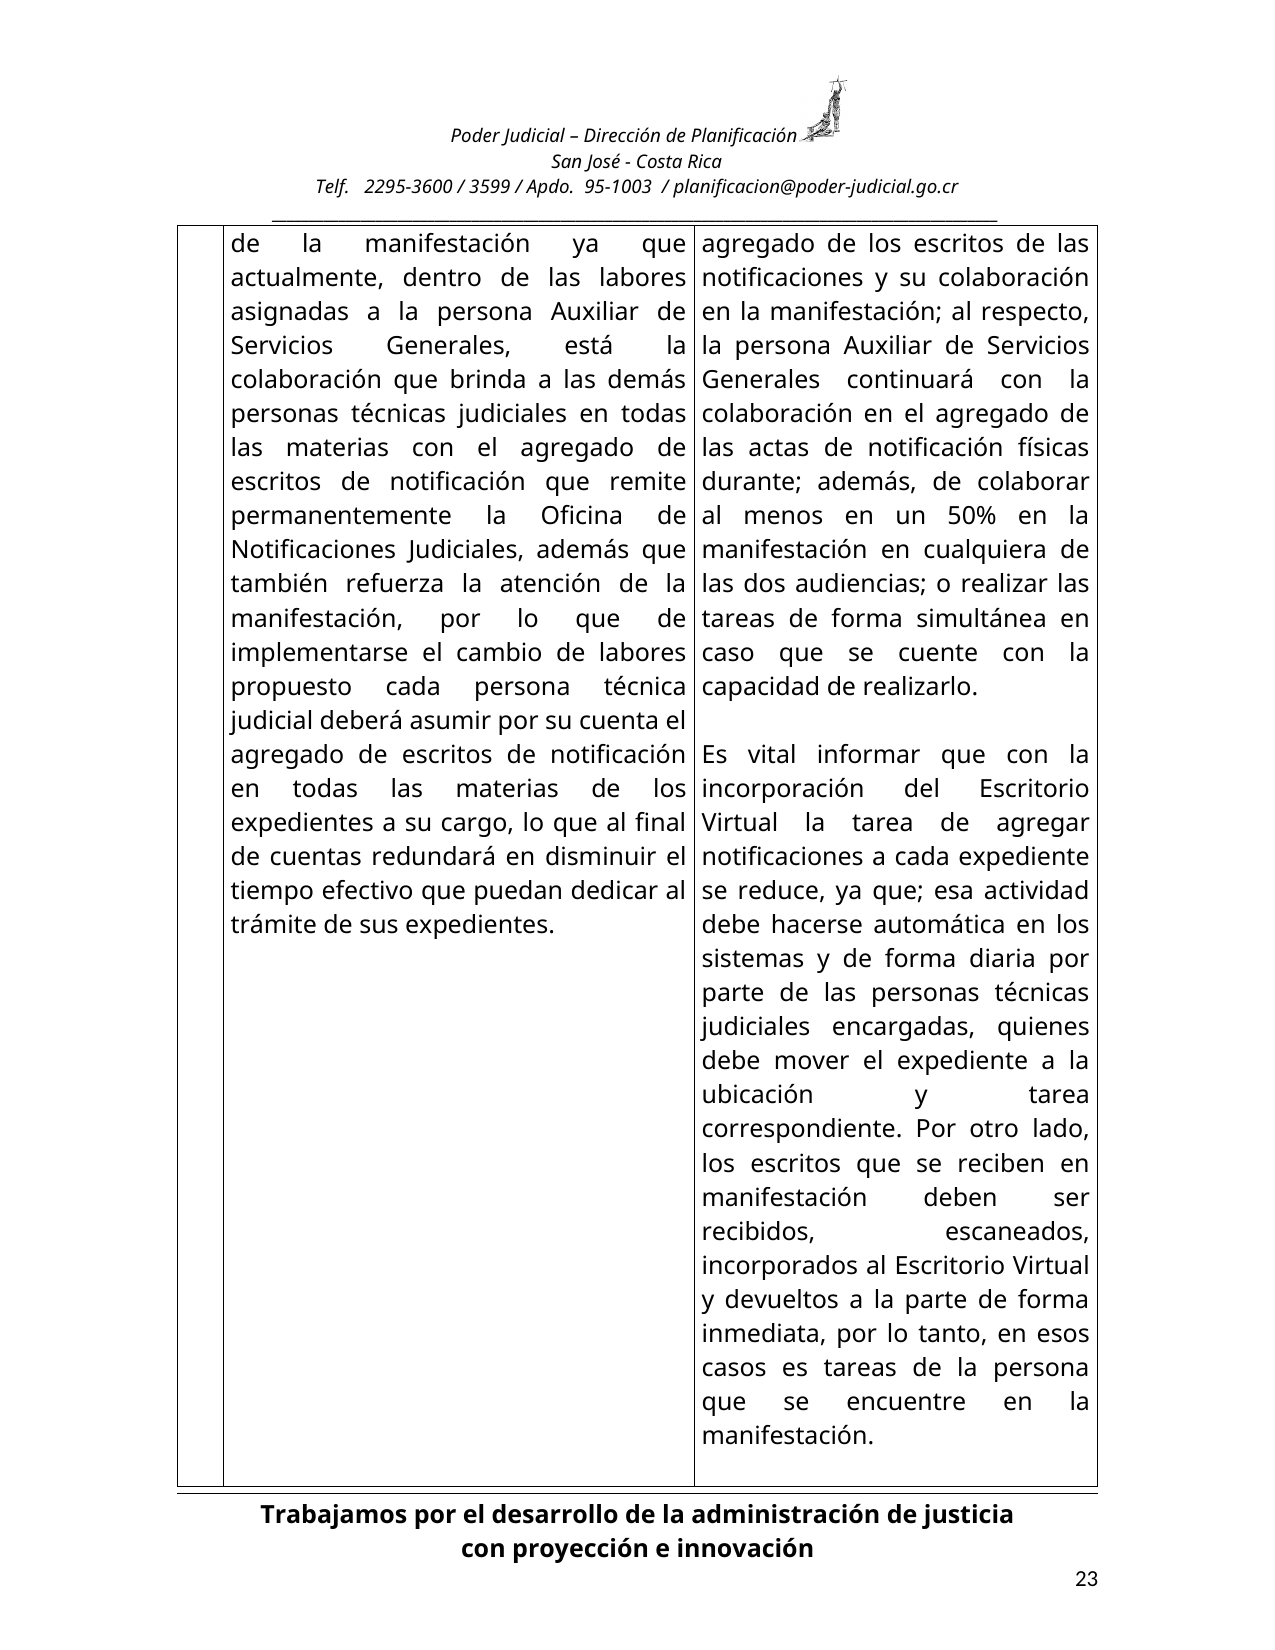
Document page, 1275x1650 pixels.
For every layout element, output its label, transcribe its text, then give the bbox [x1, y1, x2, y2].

table_cell 6 [178, 226, 223, 1486]
picture [797, 73, 849, 143]
